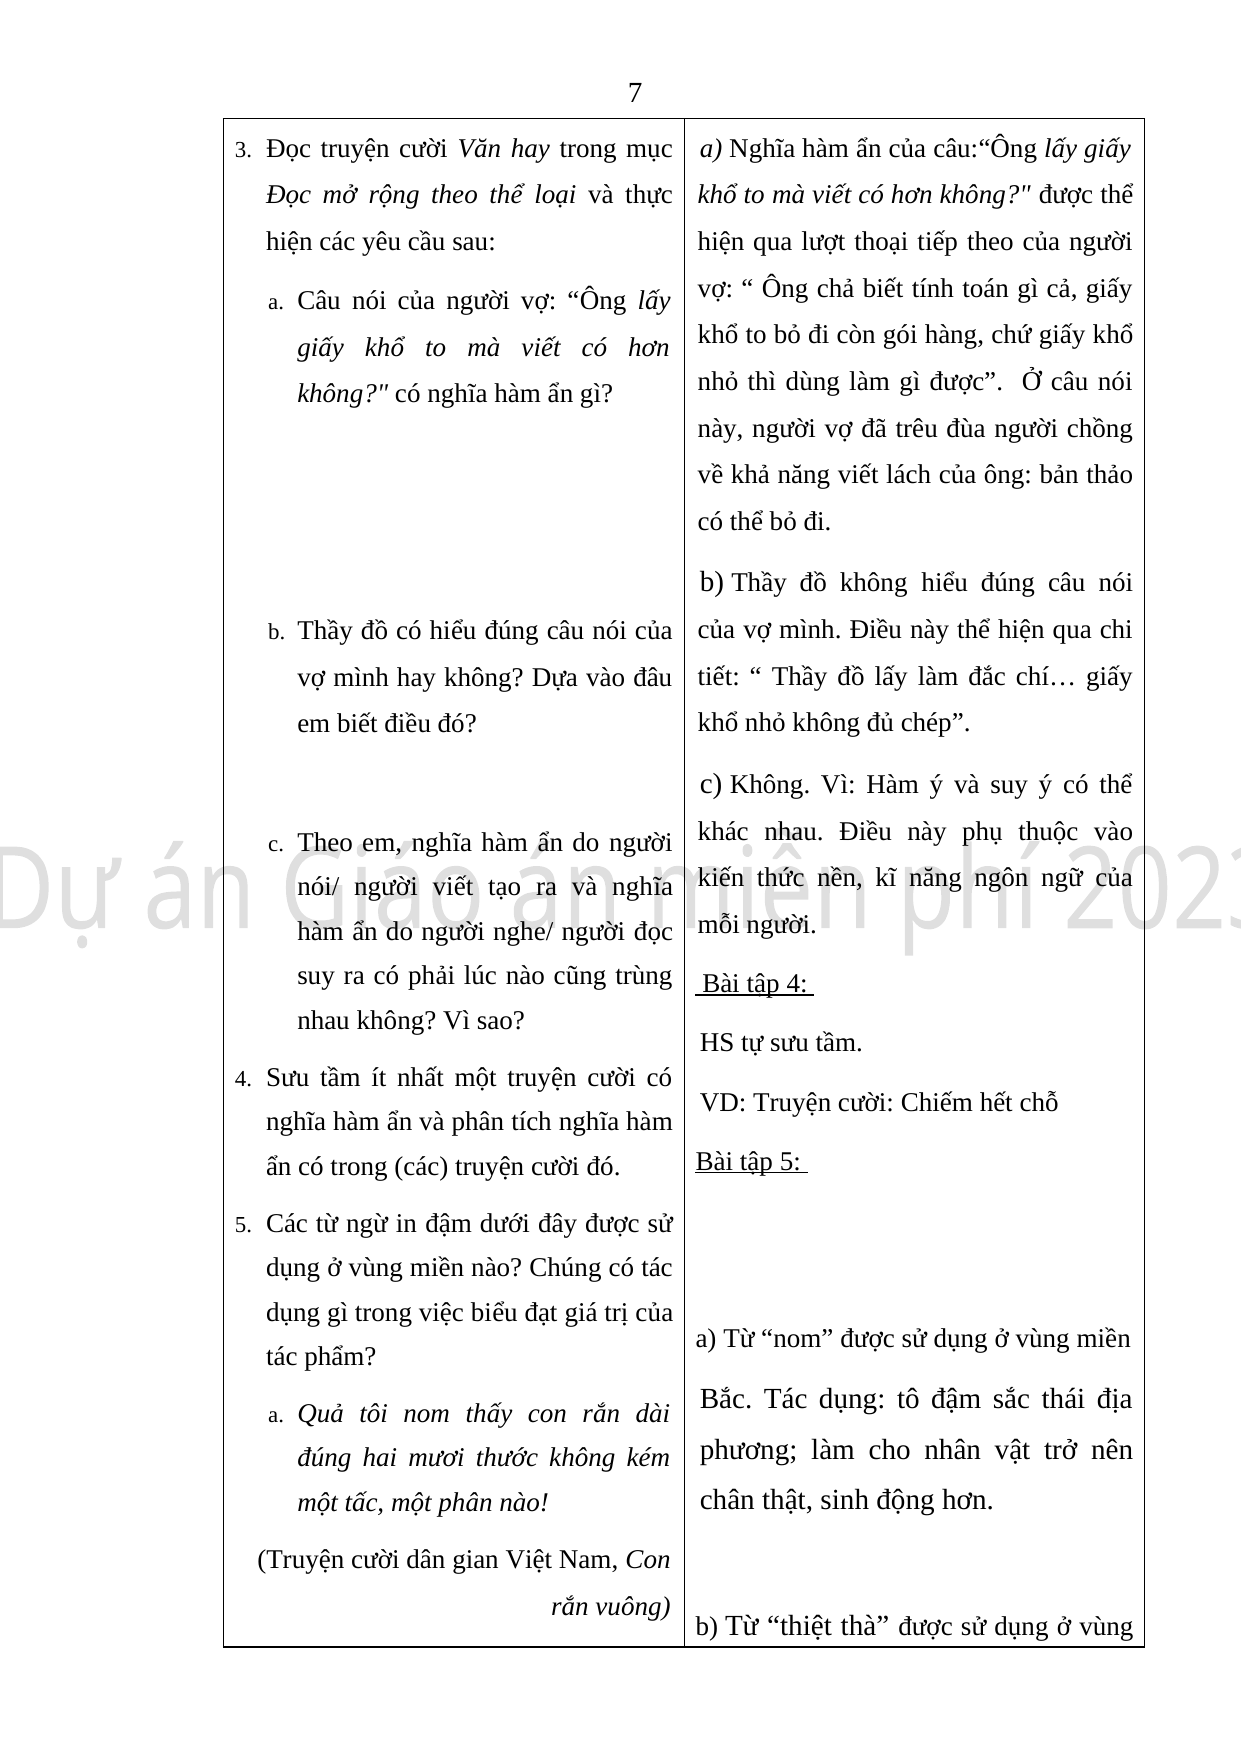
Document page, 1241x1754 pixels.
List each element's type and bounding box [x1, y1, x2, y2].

table_cell [224, 119, 684, 1646]
table_cell [685, 119, 1144, 1646]
